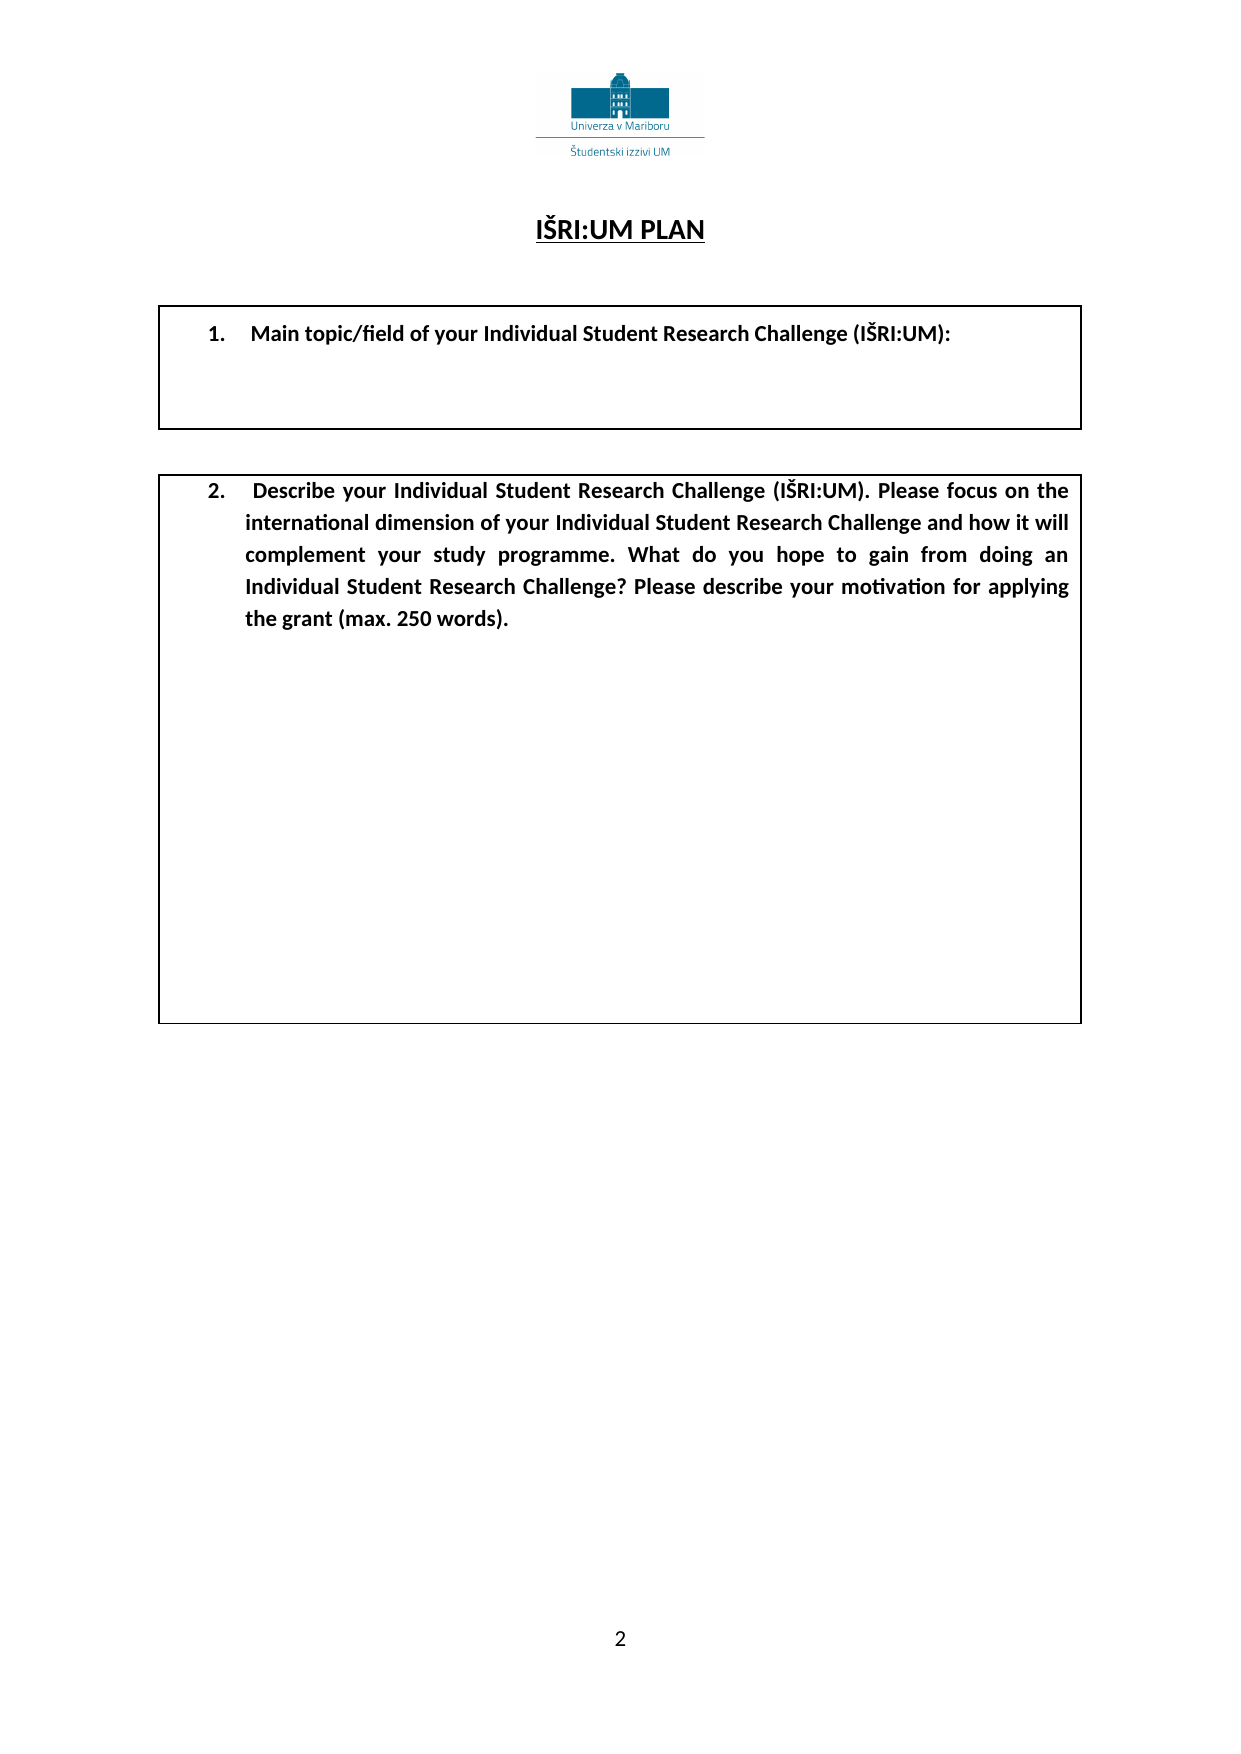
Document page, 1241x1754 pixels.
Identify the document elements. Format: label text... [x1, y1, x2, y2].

table_header Main topic/field of your Individual Student Research Challenge (IŠRI:UM): [160, 307, 1080, 428]
picture [611, 103, 630, 108]
picture [535, 73, 705, 156]
table_header Describe your Individual Student Research Challenge (IŠRI:UM). Please focus on the international dimension of your Individual Student Research Challenge and how it will complement your study programme. What do you hope to gain from doing an Individual Student Research Challenge? Please describe your motivation for applying the grant (max. 250 words). [160, 476, 1080, 1023]
text IŠRI:UM PLAN [148, 211, 1093, 247]
